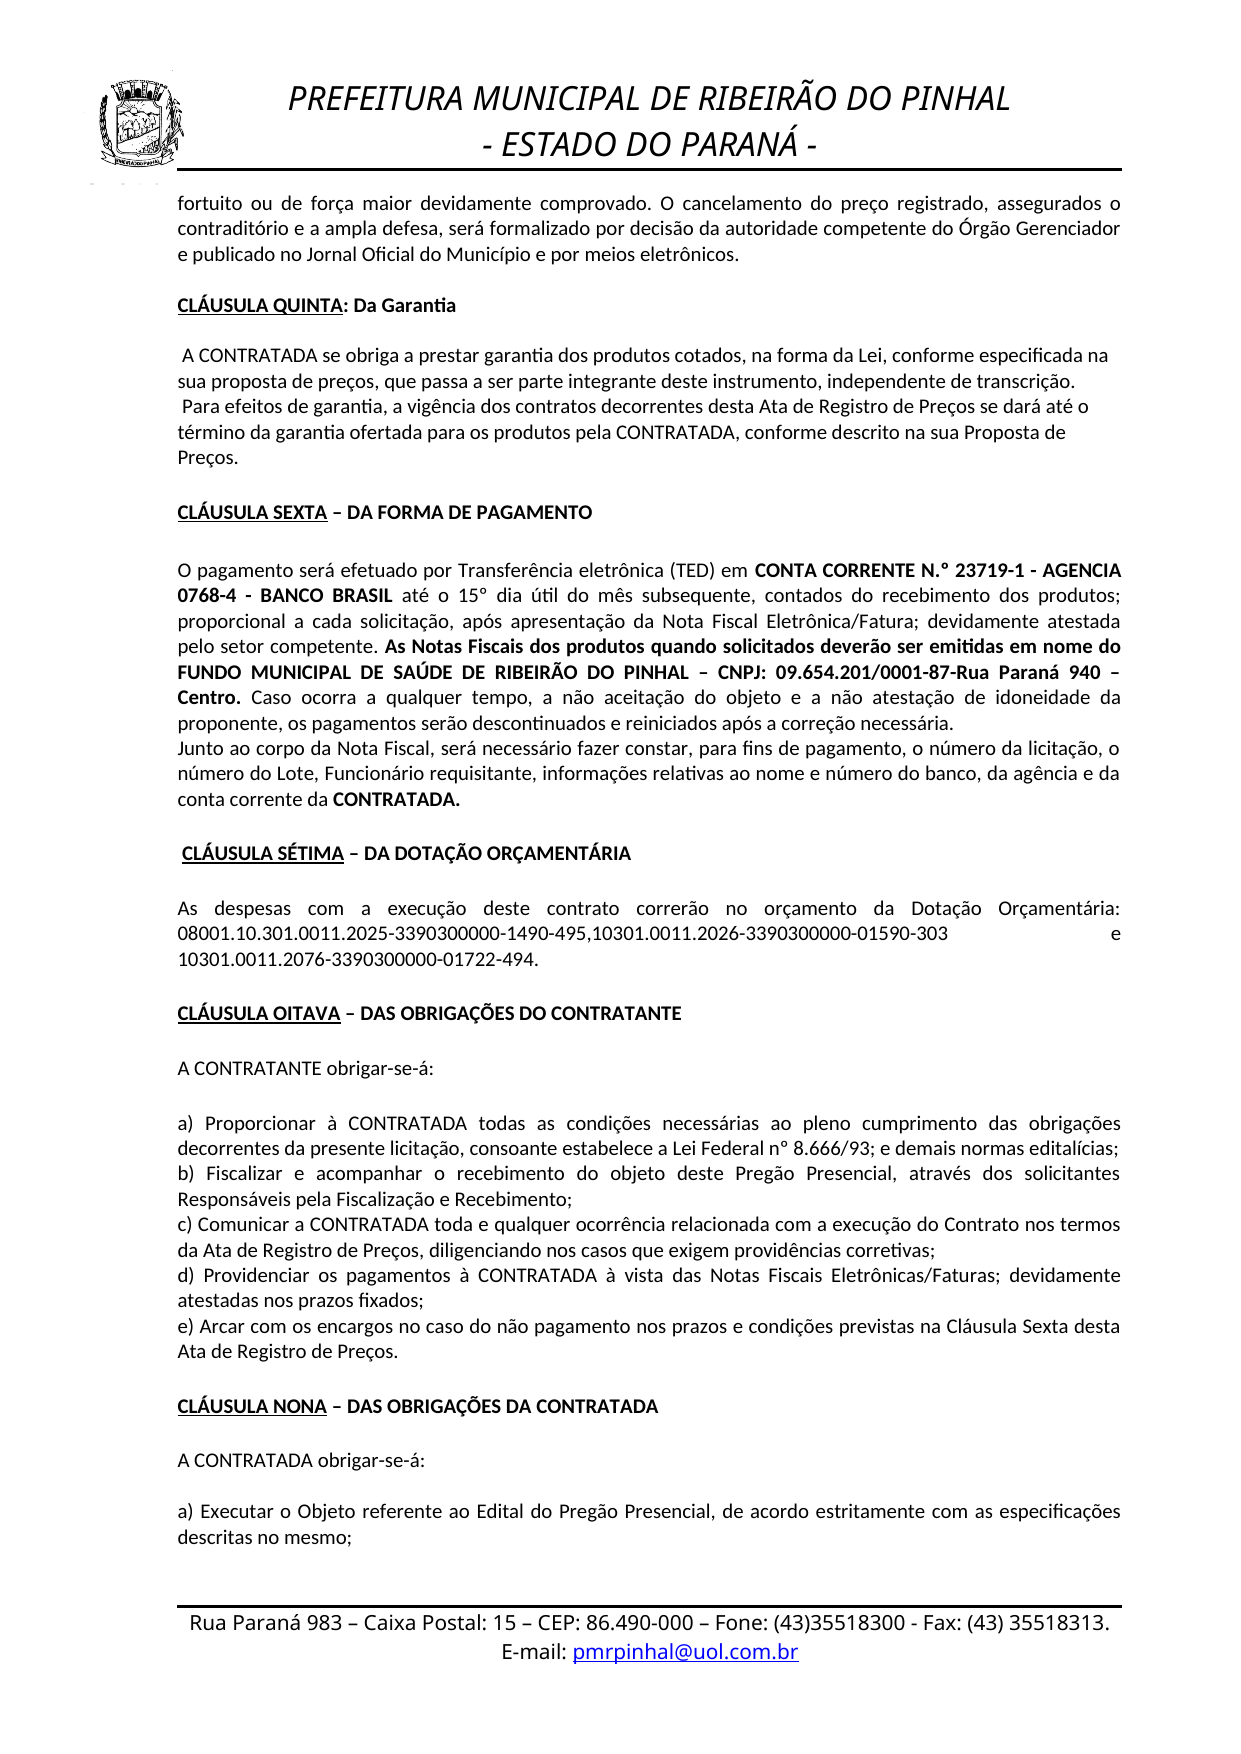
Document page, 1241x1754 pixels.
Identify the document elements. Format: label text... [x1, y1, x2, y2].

text A CONTRATANTE obrigar-se-á: [177, 1055, 1122, 1081]
text As despesas com a execução deste contrato correrão no orçamento da Dotação Orçamentária: 08001.10.301.0011.2025-3390300000-1490-495,10301.0011.2026-3390300000-01590-303 e 10301.0011.2076-3390300000-01722-494. [177, 895, 1122, 971]
text A CONTRATADA obrigar-se-á: [177, 1448, 1122, 1473]
picture [83, 65, 202, 185]
text c) Comunicar a CONTRATADA toda e qualquer ocorrência relacionada com a execução do Contrato nos termos da Ata de Registro de Preços, diligenciando nos casos que exigem providências corretivas; [177, 1211, 1122, 1262]
text e) Arcar com os encargos no caso do não pagamento nos prazos e condições previstas na Cláusula Sexta desta Ata de Registro de Preços. [177, 1313, 1122, 1364]
text A CONTRATADA se obriga a prestar garantia dos produtos cotados, na forma da Lei, conforme especificada na sua proposta de preços, que passa a ser parte integrante deste instrumento, independente de transcrição. [177, 343, 1122, 393]
text O pagamento será efetuado por Transferência eletrônica (TED) em CONTA CORRENTE N.º 23719-1 - AGENCIA 0768-4 - BANCO BRASIL até o 15º dia útil do mês subsequente, contados do recebimento dos produtos; proporcional a cada solicitação, após apresentação da Nota Fiscal Eletrônica/Fatura; devidamente atestada pelo setor competente. As Notas Fiscais dos produtos quando solicitados deverão ser emitidas em nome do FUNDO MUNICIPAL DE SAÚDE DE RIBEIRÃO DO PINHAL – CNPJ: 09.654.201/0001-87-Rua Paraná 940 – Centro. Caso ocorra a qualquer tempo, a não aceitação do objeto e a não atestação de idoneidade da proponente, os pagamentos serão descontinuados e reiniciados após a correção necessária. [177, 557, 1122, 735]
text CLÁUSULA SEXTA – DA FORMA DE PAGAMENTO [177, 499, 1122, 524]
text Para efeitos de garantia, a vigência dos contratos decorrentes desta Ata de Registro de Preços se dará até o término da garantia ofertada para os produtos pela CONTRATADA, conforme descrito na sua Proposta de Preços. [177, 393, 1122, 470]
text CLÁUSULA SÉTIMA – DA DOTAÇÃO ORÇAMENTÁRIA [177, 841, 1122, 866]
text CLÁUSULA NONA – DAS OBRIGAÇÕES DA CONTRATADA [177, 1393, 1122, 1418]
text a) Proporcionar à CONTRATADA todas as condições necessárias ao pleno cumprimento das obrigações decorrentes da presente licitação, consoante estabelece a Lei Federal nº 8.666/93; e demais normas editalícias; [177, 1110, 1122, 1161]
text CLÁUSULA OITAVA – DAS OBRIGAÇÕES DO CONTRATANTE [177, 1001, 1122, 1026]
text b) Fiscalizar e acompanhar o recebimento do objeto deste Pregão Presencial, através dos solicitantes Responsáveis pela Fiscalização e Recebimento; [177, 1161, 1122, 1211]
text d) Providenciar os pagamentos à CONTRATADA à vista das Notas Fiscais Eletrônicas/Faturas; devidamente atestadas nos prazos fixados; [177, 1262, 1122, 1313]
text Junto ao corpo da Nota Fiscal, será necessário fazer constar, para fins de pagamento, o número da licitação, o número do Lote, Funcionário requisitante, informações relativas ao nome e número do banco, da agência e da conta corrente da CONTRATADA. [177, 735, 1122, 811]
text CLÁUSULA QUINTA: Da Garantia [177, 292, 1122, 317]
text a) Executar o Objeto referente ao Edital do Pregão Presencial, de acordo estritamente com as especificações descritas no mesmo; [177, 1498, 1122, 1549]
